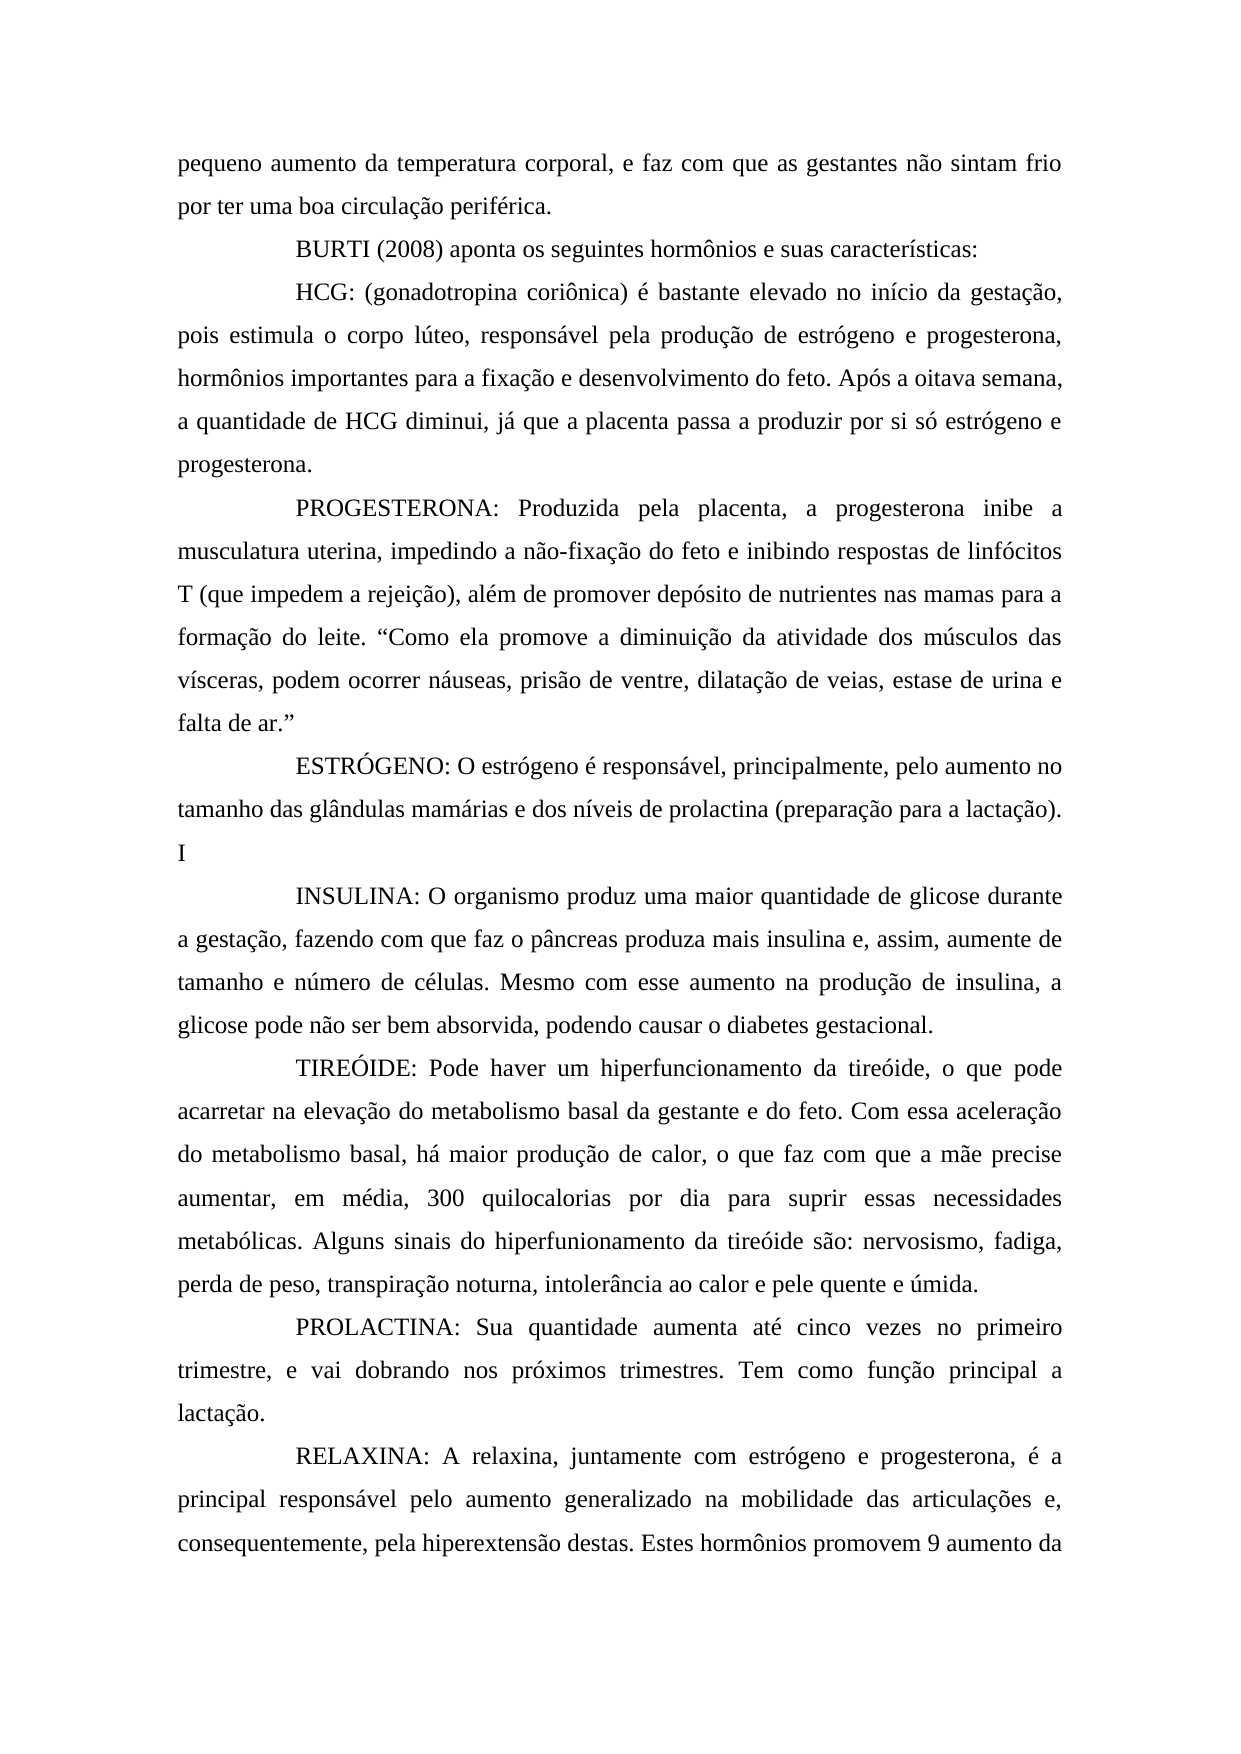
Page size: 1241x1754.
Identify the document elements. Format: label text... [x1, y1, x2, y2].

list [177, 148, 1063, 219]
list TIREÓIDE: Pode haver um hiperfuncionamento da tireóide, o que pode acarretar na elevação do metabolismo basal da gestante e do feto. Com essa aceleração do metabolismo basal, há maior produção de calor, o que faz com que a mãe precise aumentar, em média, 300 quilocalorias por dia para suprir essas necessidades metabólicas. Alguns sinais do hiperfunionamento da tireóide são: nervosismo, fadiga, perda de peso, transpiração noturna, intolerância ao calor e pele quente e úmida. [177, 1053, 1063, 1298]
list PROLACTINA: Sua quantidade aumenta até cinco vezes no primeiro trimestre, e vai dobrando nos próximos trimestres. Tem como função principal a lactação. [177, 1312, 1063, 1427]
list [177, 1441, 1063, 1556]
list BURTI (2008) aponta os seguintes hormônios e suas características: [177, 234, 1063, 263]
list HCG: (gonadotropina coriônica) é bastante elevado no início da gestação, pois estimula o corpo lúteo, responsável pela produção de estrógeno e progesterona, hormônios importantes para a fixação e desenvolvimento do feto. Após a oitava semana, a quantidade de HCG diminui, já que a placenta passa a produzir por si só estrógeno e progesterona. [177, 277, 1063, 478]
list ESTRÓGENO: O estrógeno é responsável, principalmente, pelo aumento no tamanho das glândulas mamárias e dos níveis de prolactina (preparação para a lactação). I [177, 751, 1063, 866]
list INSULINA: O organismo produz uma maior quantidade de glicose durante a gestação, fazendo com que faz o pâncreas produza mais insulina e, assim, aumente de tamanho e número de células. Mesmo com esse aumento na produção de insulina, a glicose pode não ser bem absorvida, podendo causar o diabetes gestacional. [177, 881, 1063, 1039]
list PROGESTERONA: Produzida pela placenta, a progesterona inibe a musculatura uterina, impedindo a não-fixação do feto e inibindo respostas de linfócitos T (que impedem a rejeição), além de promover depósito de nutrientes nas mamas para a formação do leite. “Como ela promove a diminuição da atividade dos músculos das vísceras, podem ocorrer náuseas, prisão de ventre, dilatação de veias, estase de urina e falta de ar.” [177, 493, 1063, 737]
